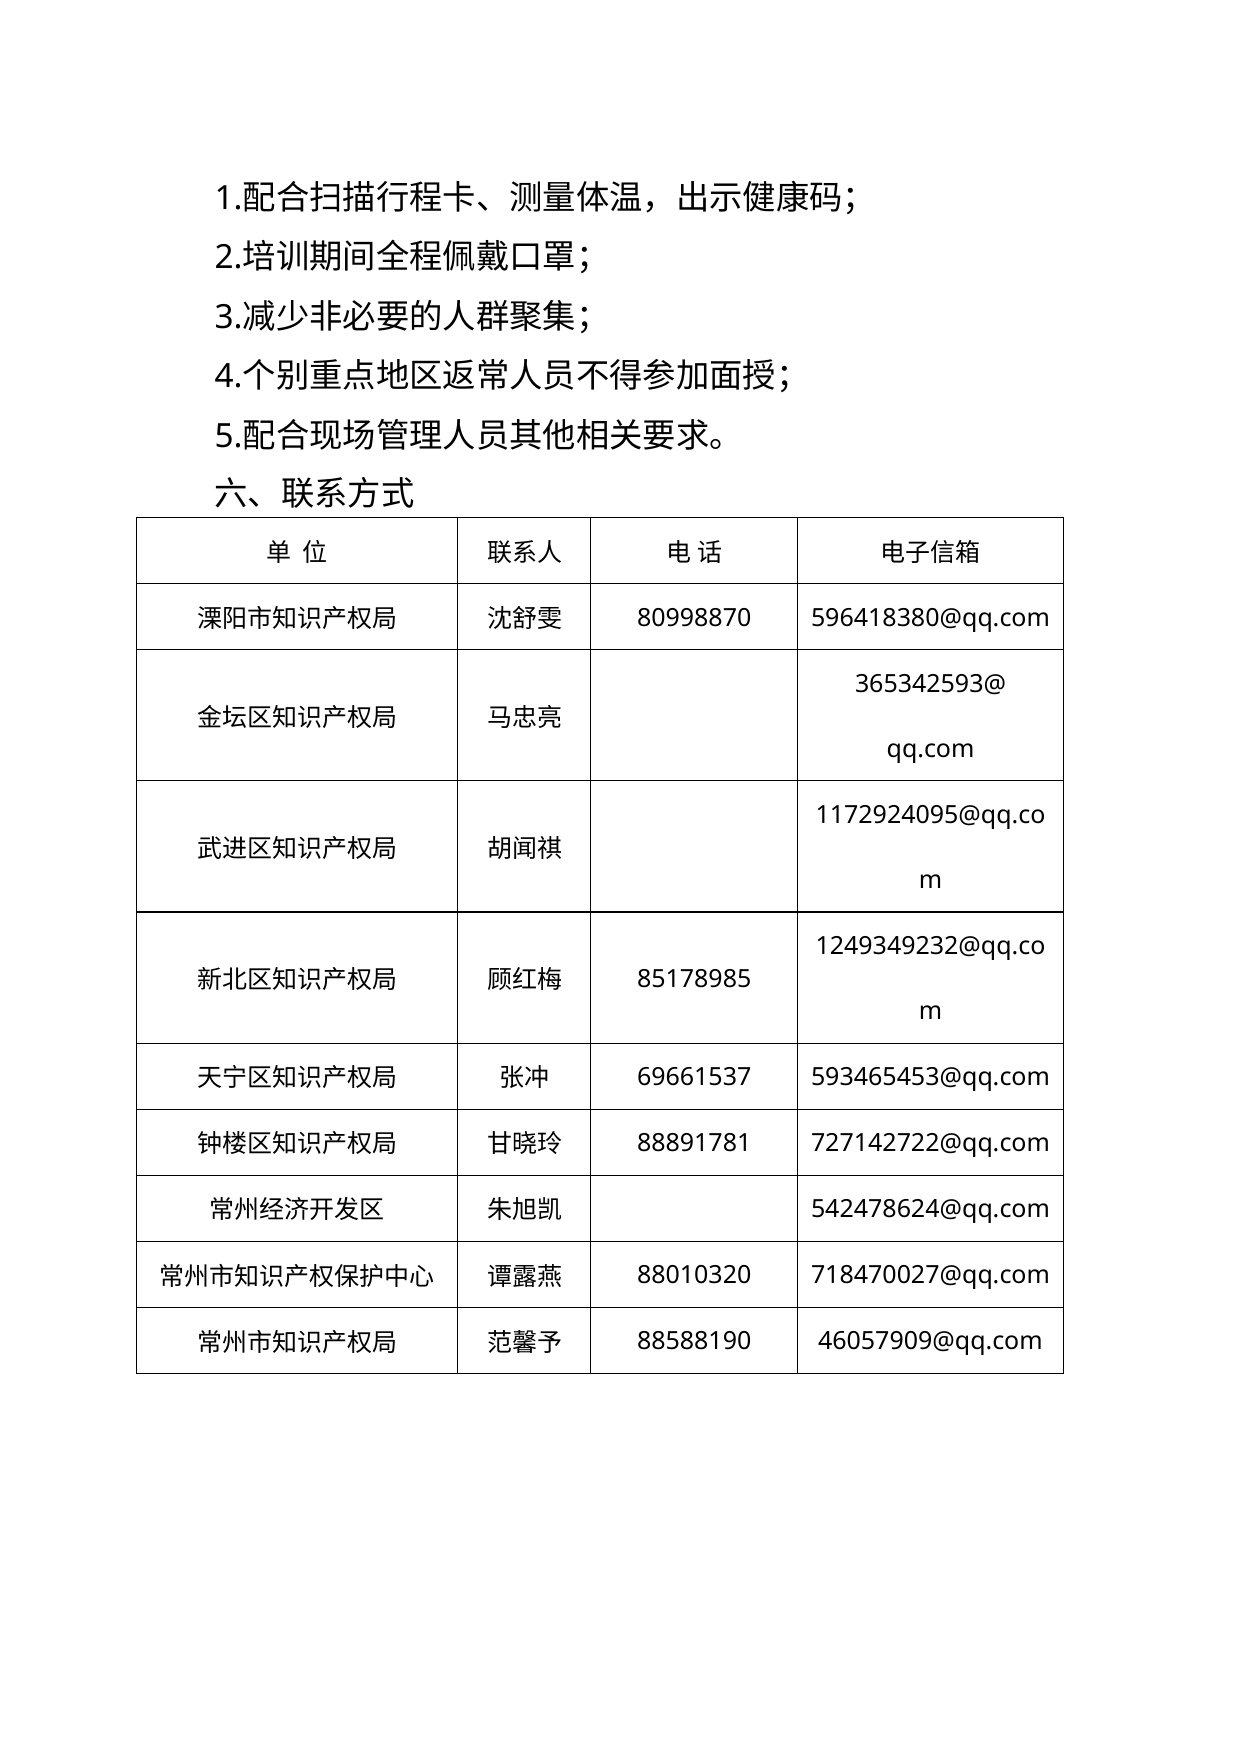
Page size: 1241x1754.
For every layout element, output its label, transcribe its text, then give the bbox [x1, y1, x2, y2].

table_cell 69661537 [591, 1044, 797, 1108]
table_cell 甘晓玲 [458, 1110, 590, 1174]
table_cell 金坛区知识产权局 [137, 650, 457, 780]
table_cell 朱旭凯 [458, 1176, 590, 1241]
table_cell 新北区知识产权局 [137, 913, 457, 1042]
table_header 电 话 [591, 518, 797, 583]
table_cell 张冲 [458, 1044, 590, 1108]
table_cell 88588190 [591, 1308, 797, 1373]
table_cell 谭露燕 [458, 1242, 590, 1307]
table_cell 顾红梅 [458, 913, 590, 1042]
table_cell 85178985 [591, 913, 797, 1042]
table_cell 武进区知识产权局 [137, 781, 457, 911]
table_cell 80998870 [591, 584, 797, 649]
table_cell 1172924095@qq.com [798, 781, 1063, 911]
table_cell 马忠亮 [458, 650, 590, 780]
table_cell 542478624@qq.com [798, 1176, 1063, 1241]
table_cell 593465453@qq.com [798, 1044, 1063, 1108]
table_cell 88010320 [591, 1242, 797, 1307]
text 5.配合现场管理人员其他相关要求。 [148, 399, 1092, 459]
table_cell [591, 650, 797, 780]
text 六、联系方式 [148, 459, 1092, 517]
table_cell 88891781 [591, 1110, 797, 1174]
table_cell 718470027@qq.com [798, 1242, 1063, 1307]
table_header 单 位 [137, 518, 457, 583]
table_cell 钟楼区知识产权局 [137, 1110, 457, 1174]
table_cell 天宁区知识产权局 [137, 1044, 457, 1108]
table_cell 常州经济开发区 [137, 1176, 457, 1241]
table_cell 常州市知识产权局 [137, 1308, 457, 1373]
table_cell 46057909@qq.com [798, 1308, 1063, 1373]
text 3.减少非必要的人群聚集； [148, 281, 1092, 340]
table_cell 沈舒雯 [458, 584, 590, 649]
text 4.个别重点地区返常人员不得参加面授； [148, 340, 1092, 399]
table_cell 1249349232@qq.com [798, 913, 1063, 1042]
table_cell 596418380@qq.com [798, 584, 1063, 649]
table_cell 727142722@qq.com [798, 1110, 1063, 1174]
text 2.培训期间全程佩戴口罩； [148, 221, 1092, 281]
table_header 联系人 [458, 518, 590, 583]
table_cell 溧阳市知识产权局 [137, 584, 457, 649]
text 1.配合扫描行程卡、测量体温，出示健康码； [148, 162, 1092, 221]
table_cell 胡闻祺 [458, 781, 590, 911]
table_header 电子信箱 [798, 518, 1063, 583]
table_cell [591, 781, 797, 911]
table_cell 常州市知识产权保护中心 [137, 1242, 457, 1307]
table_cell [591, 1176, 797, 1241]
table_cell 365342593@ qq.com [798, 650, 1063, 780]
table_cell 范馨予 [458, 1308, 590, 1373]
